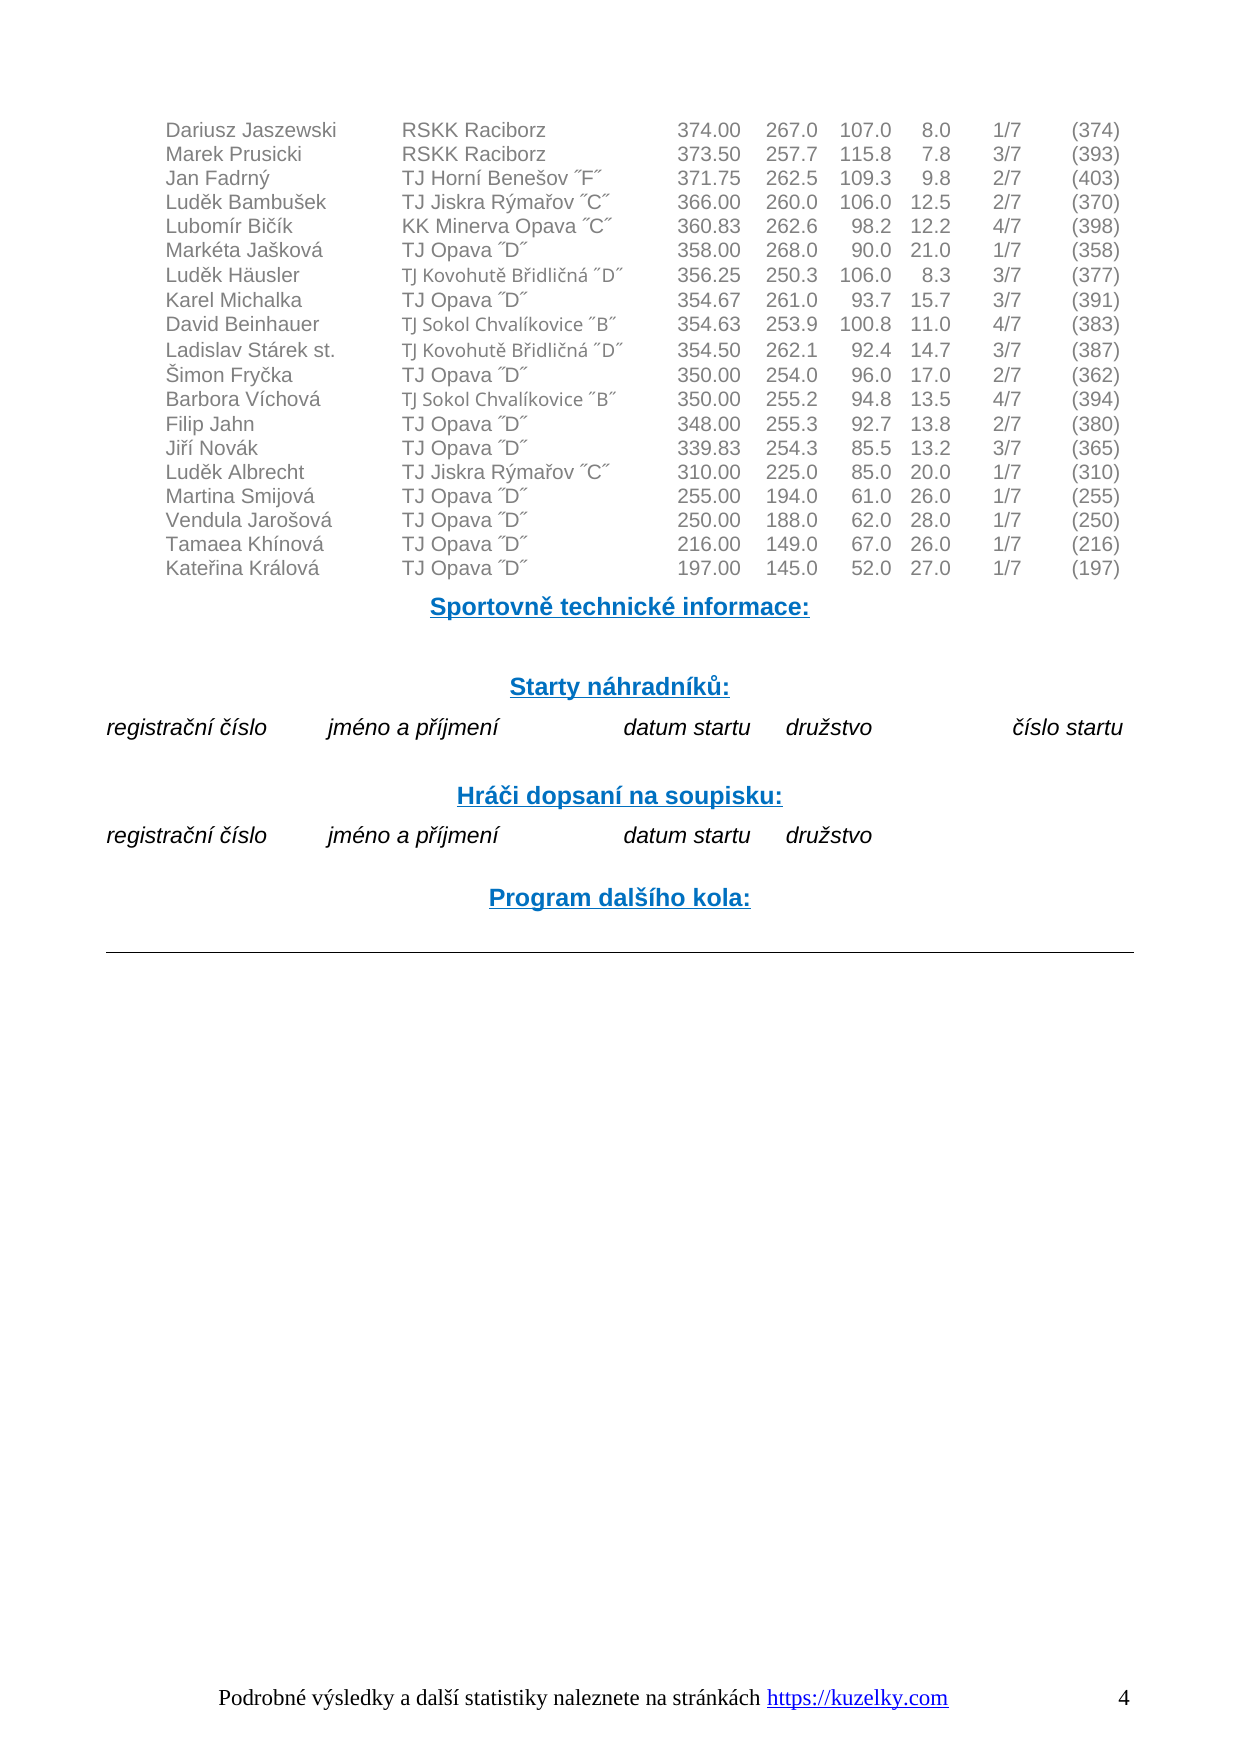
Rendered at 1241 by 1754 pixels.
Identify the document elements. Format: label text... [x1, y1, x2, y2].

text Karel Michalka TJ Opava ˝D˝ 354.67 261.0 93.7 15.7 3/7 (391) [106, 287, 1134, 311]
text Filip Jahn TJ Opava ˝D˝ 348.00 255.3 92.7 13.8 2/7 (380) [106, 412, 1134, 436]
text Šimon Fryčka TJ Opava ˝D˝ 350.00 254.0 96.0 17.0 2/7 (362) [106, 362, 1134, 386]
text Hráči dopsaní na soupisku: [94, 752, 1145, 810]
text Barbora Víchová TJ Sokol Chvalíkovice ˝B˝ 350.00 255.2 94.8 13.5 4/7 (394) [106, 386, 1134, 412]
text Starty náhradníků: [94, 672, 1145, 701]
text Program dalšího kola: [94, 883, 1145, 911]
text Lubomír Bičík KK Minerva Opava ˝C˝ 360.83 262.6 98.2 12.2 4/7 (398) [106, 214, 1134, 238]
text Marek Prusicki RSKK Raciborz 373.50 257.7 115.8 7.8 3/7 (393) [106, 142, 1134, 166]
text Kateřina Králová TJ Opava ˝D˝ 197.00 145.0 52.0 27.0 1/7 (197) [106, 556, 1134, 579]
text Markéta Jašková TJ Opava ˝D˝ 358.00 268.0 90.0 21.0 1/7 (358) [106, 238, 1134, 262]
text Ladislav Stárek st. TJ Kovohutě Břidličná ˝D˝ 354.50 262.1 92.4 14.7 3/7 (387) [106, 337, 1134, 362]
text Martina Smijová TJ Opava ˝D˝ 255.00 194.0 61.0 26.0 1/7 (255) [106, 484, 1134, 508]
text registrační číslo jméno a příjmení datum startu družstvo číslo startu [106, 713, 1134, 740]
text registrační číslo jméno a příjmení datum startu družstvo [106, 822, 1134, 849]
text Tamaea Khínová TJ Opava ˝D˝ 216.00 149.0 67.0 26.0 1/7 (216) [106, 532, 1134, 556]
text Luděk Bambušek TJ Jiskra Rýmařov ˝C˝ 366.00 260.0 106.0 12.5 2/7 (370) [106, 190, 1134, 214]
text Luděk Häusler TJ Kovohutě Břidličná ˝D˝ 356.25 250.3 106.0 8.3 3/7 (377) [106, 262, 1134, 287]
text David Beinhauer TJ Sokol Chvalíkovice ˝B˝ 354.63 253.9 100.8 11.0 4/7 (383) [106, 311, 1134, 337]
text Sportovně technické informace: [94, 592, 1145, 621]
text Luděk Albrecht TJ Jiskra Rýmařov ˝C˝ 310.00 225.0 85.0 20.0 1/7 (310) [106, 460, 1134, 484]
text Vendula Jarošová TJ Opava ˝D˝ 250.00 188.0 62.0 28.0 1/7 (250) [106, 508, 1134, 532]
text Dariusz Jaszewski RSKK Raciborz 374.00 267.0 107.0 8.0 1/7 (374) [106, 118, 1134, 142]
text Jan Fadrný TJ Horní Benešov ˝F˝ 371.75 262.5 109.3 9.8 2/7 (403) [106, 166, 1134, 190]
text Jiří Novák TJ Opava ˝D˝ 339.83 254.3 85.5 13.2 3/7 (365) [106, 436, 1134, 460]
